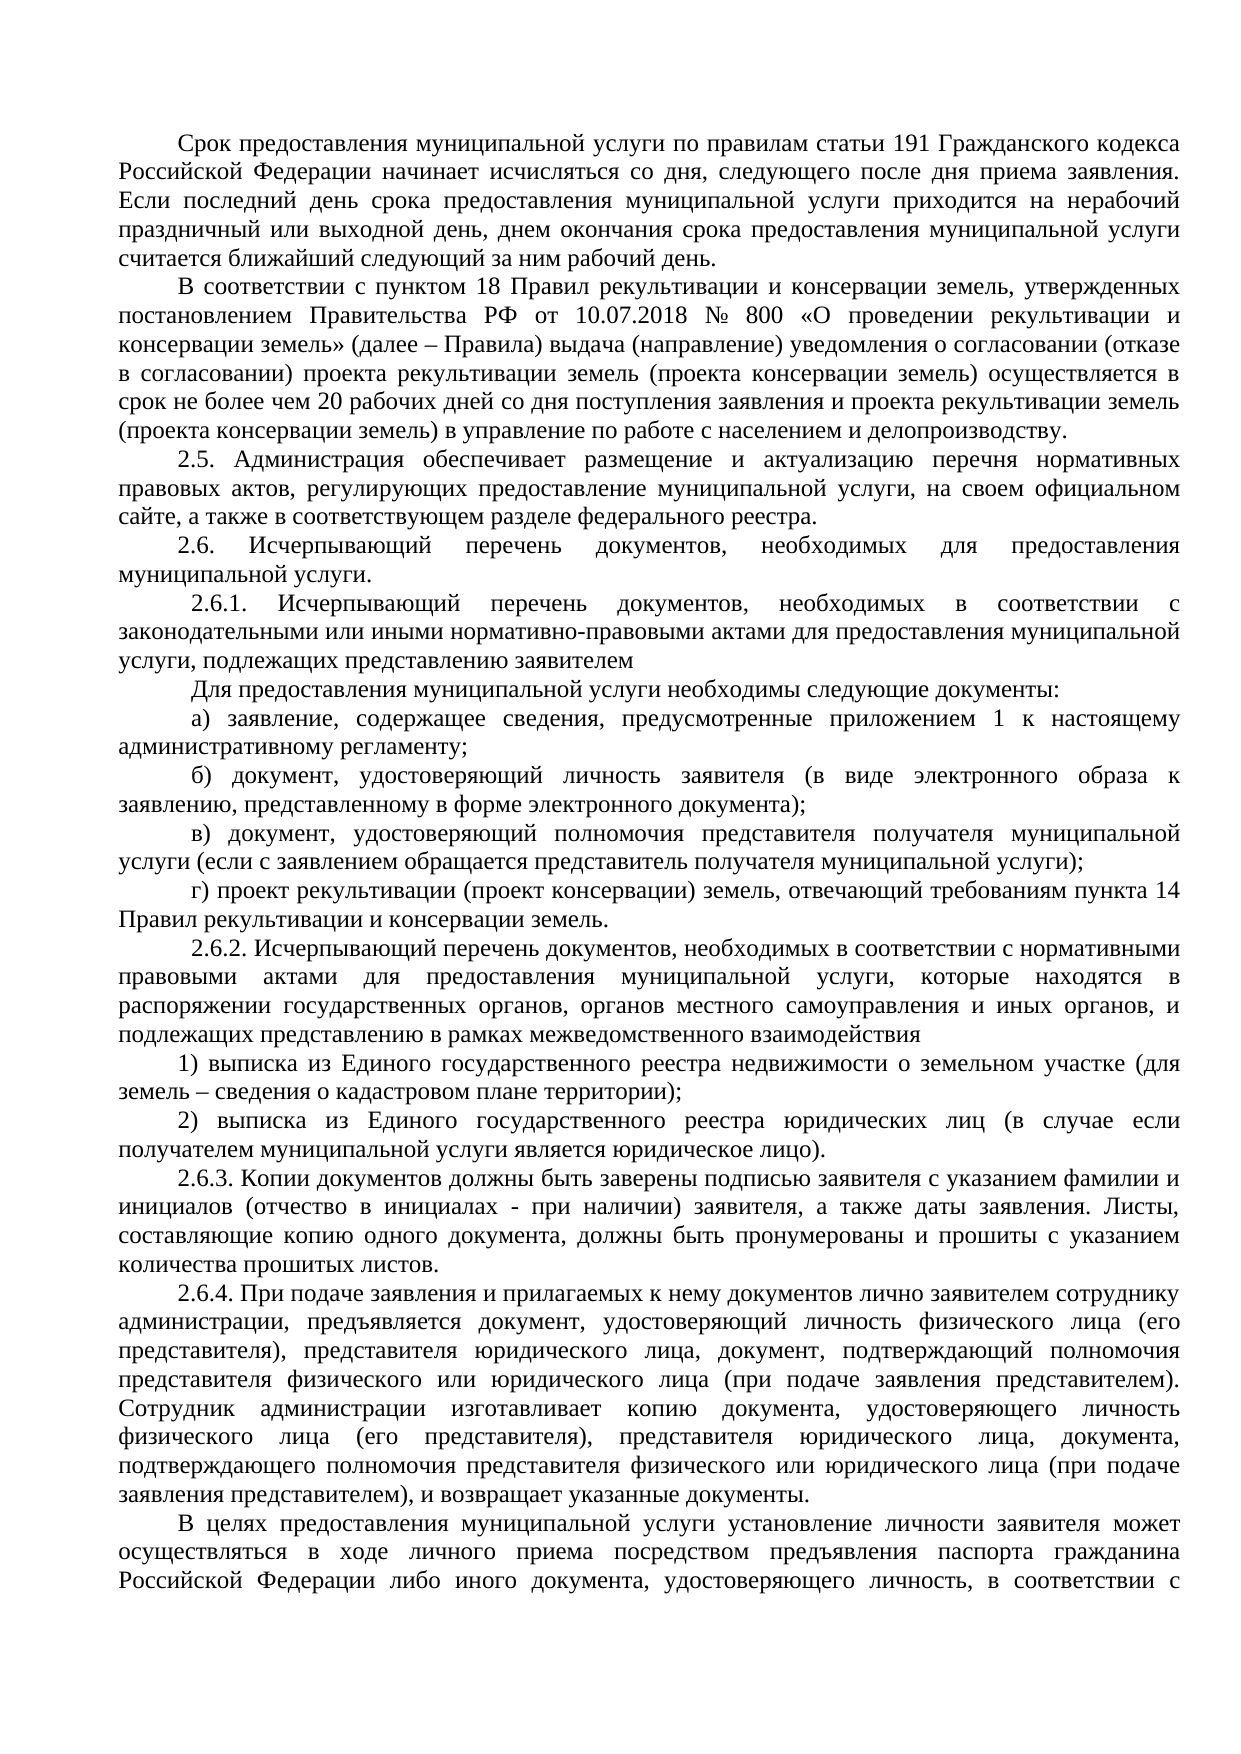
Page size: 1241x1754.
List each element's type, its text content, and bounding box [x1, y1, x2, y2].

text 2.6. Исчерпывающий перечень документов, необходимых для предоставления муниципальной услуги. [118, 530, 1181, 588]
text В соответствии с пунктом 18 Правил рекультивации и консервации земель, утвержденных постановлением Правительства РФ от 10.07.2018 № 800 «О проведении рекультивации и консервации земель» (далее – Правила) выдача (направление) уведомления о согласовании (отказе в согласовании) проекта рекультивации земель (проекта консервации земель) осуществляется в срок не более чем 20 рабочих дней со дня поступления заявления и проекта рекультивации земель (проекта консервации земель) в управление по работе с населением и делопроизводству. [118, 271, 1181, 444]
text 2.6.1. Исчерпывающий перечень документов, необходимых в соответствии с законодательными или иными нормативно-правовыми актами для предоставления муниципальной услуги, подлежащих представлению заявителем [118, 588, 1181, 674]
text 1) выписка из Единого государственного реестра недвижимости о земельном участке (для земель – сведения о кадастровом плане территории); [118, 1048, 1181, 1105]
text Для предоставления муниципальной услуги необходимы следующие документы: [118, 674, 1181, 703]
text 2.6.3. Копии документов должны быть заверены подписью заявителя с указанием фамилии и инициалов (отчество в инициалах - при наличии) заявителя, а также даты заявления. Листы, составляющие копию одного документа, должны быть пронумерованы и прошиты с указанием количества прошитых листов. [118, 1163, 1181, 1278]
text г) проект рекультивации (проект консервации) земель, отвечающий требованиям пункта 14 Правил рекультивации и консервации земель. [118, 875, 1181, 933]
text в) документ, удостоверяющий полномочия представителя получателя муниципальной услуги (если с заявлением обращается представитель получателя муниципальной услуги); [118, 818, 1181, 875]
text 2.6.4. При подаче заявления и прилагаемых к нему документов лично заявителем сотруднику администрации, предъявляется документ, удостоверяющий личность физического лица (его представителя), представителя юридического лица, документ, подтверждающий полномочия представителя физического или юридического лица (при подаче заявления представителем). Сотрудник администрации изготавливает копию документа, удостоверяющего личность физического лица (его представителя), представителя юридического лица, документа, подтверждающего полномочия представителя физического или юридического лица (при подаче заявления представителем), и возвращает указанные документы. [118, 1278, 1181, 1508]
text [118, 1508, 1181, 1594]
text 2.6.2. Исчерпывающий перечень документов, необходимых в соответствии с нормативными правовыми актами для предоставления муниципальной услуги, которые находятся в распоряжении государственных органов, органов местного самоуправления и иных органов, и подлежащих представлению в рамках межведомственного взаимодействия [118, 933, 1181, 1048]
text а) заявление, содержащее сведения, предусмотренные приложением 1 к настоящему административному регламенту; [118, 703, 1181, 760]
text 2) выписка из Единого государственного реестра юридических лиц (в случае если получателем муниципальной услуги является юридическое лицо). [118, 1105, 1181, 1163]
text б) документ, удостоверяющий личность заявителя (в виде электронного образа к заявлению, представленному в форме электронного документа); [118, 760, 1181, 818]
text 2.5. Администрация обеспечивает размещение и актуализацию перечня нормативных правовых актов, регулирующих предоставление муниципальной услуги, на своем официальном сайте, а также в соответствующем разделе федерального реестра. [118, 444, 1181, 530]
text Срок предоставления муниципальной услуги по правилам статьи 191 Гражданского кодекса Российской Федерации начинает исчисляться со дня, следующего после дня приема заявления. Если последний день срока предоставления муниципальной услуги приходится на нерабочий праздничный или выходной день, днем окончания срока предоставления муниципальной услуги считается ближайший следующий за ним рабочий день. [118, 128, 1181, 271]
